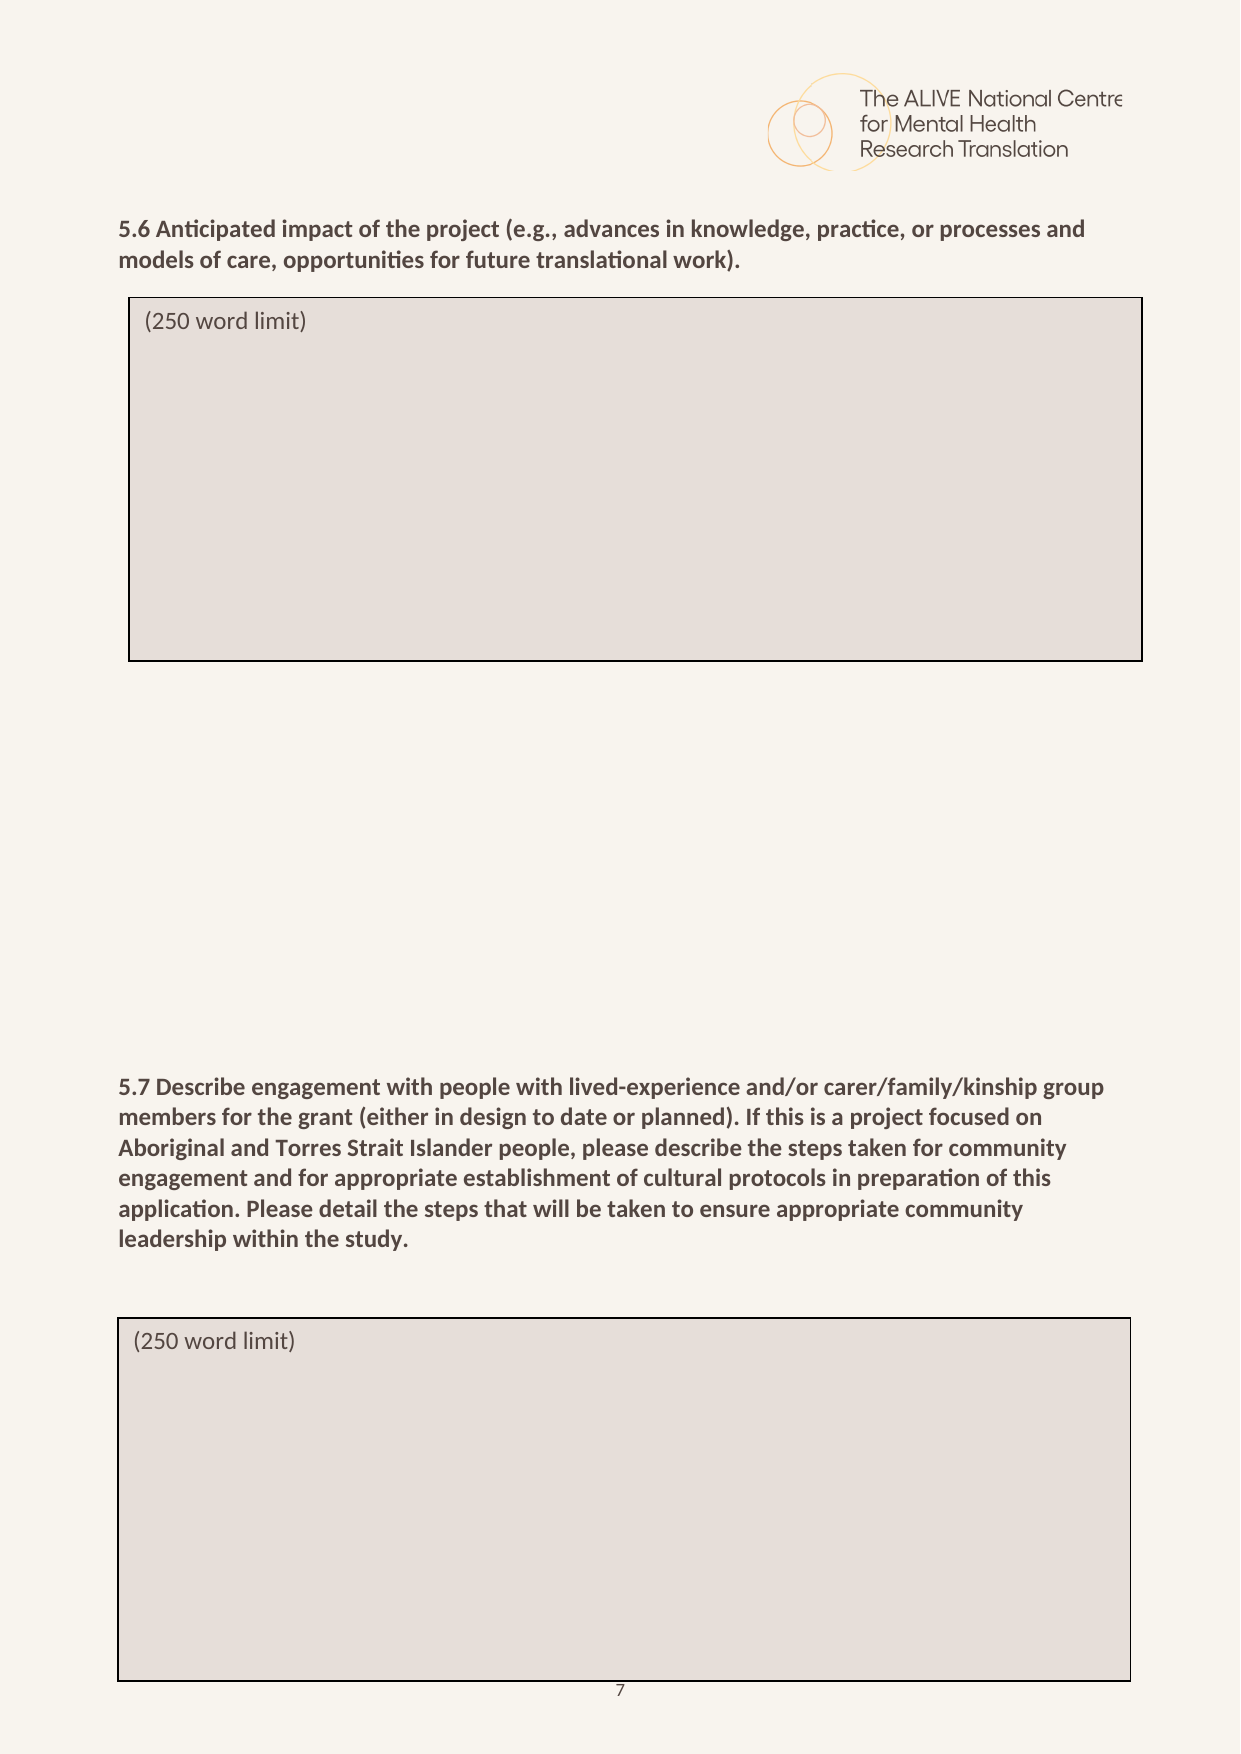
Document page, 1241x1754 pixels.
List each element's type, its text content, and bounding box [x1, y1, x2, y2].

text 5.6 Anticipated impact of the project (e.g., advances in knowledge, practice, or processes and models of care, opportunities for future translational work). [118, 213, 1122, 274]
text 5.7 Describe engagement with people with lived-experience and/or carer/family/kinship group members for the grant (either in design to date or planned). If this is a project focused on Aboriginal and Torres Strait Islander people, please describe the steps taken for community engagement and for appropriate establishment of cultural protocols in preparation of this application. Please detail the steps that will be taken to ensure appropriate community leadership within the study. [118, 1071, 1122, 1254]
